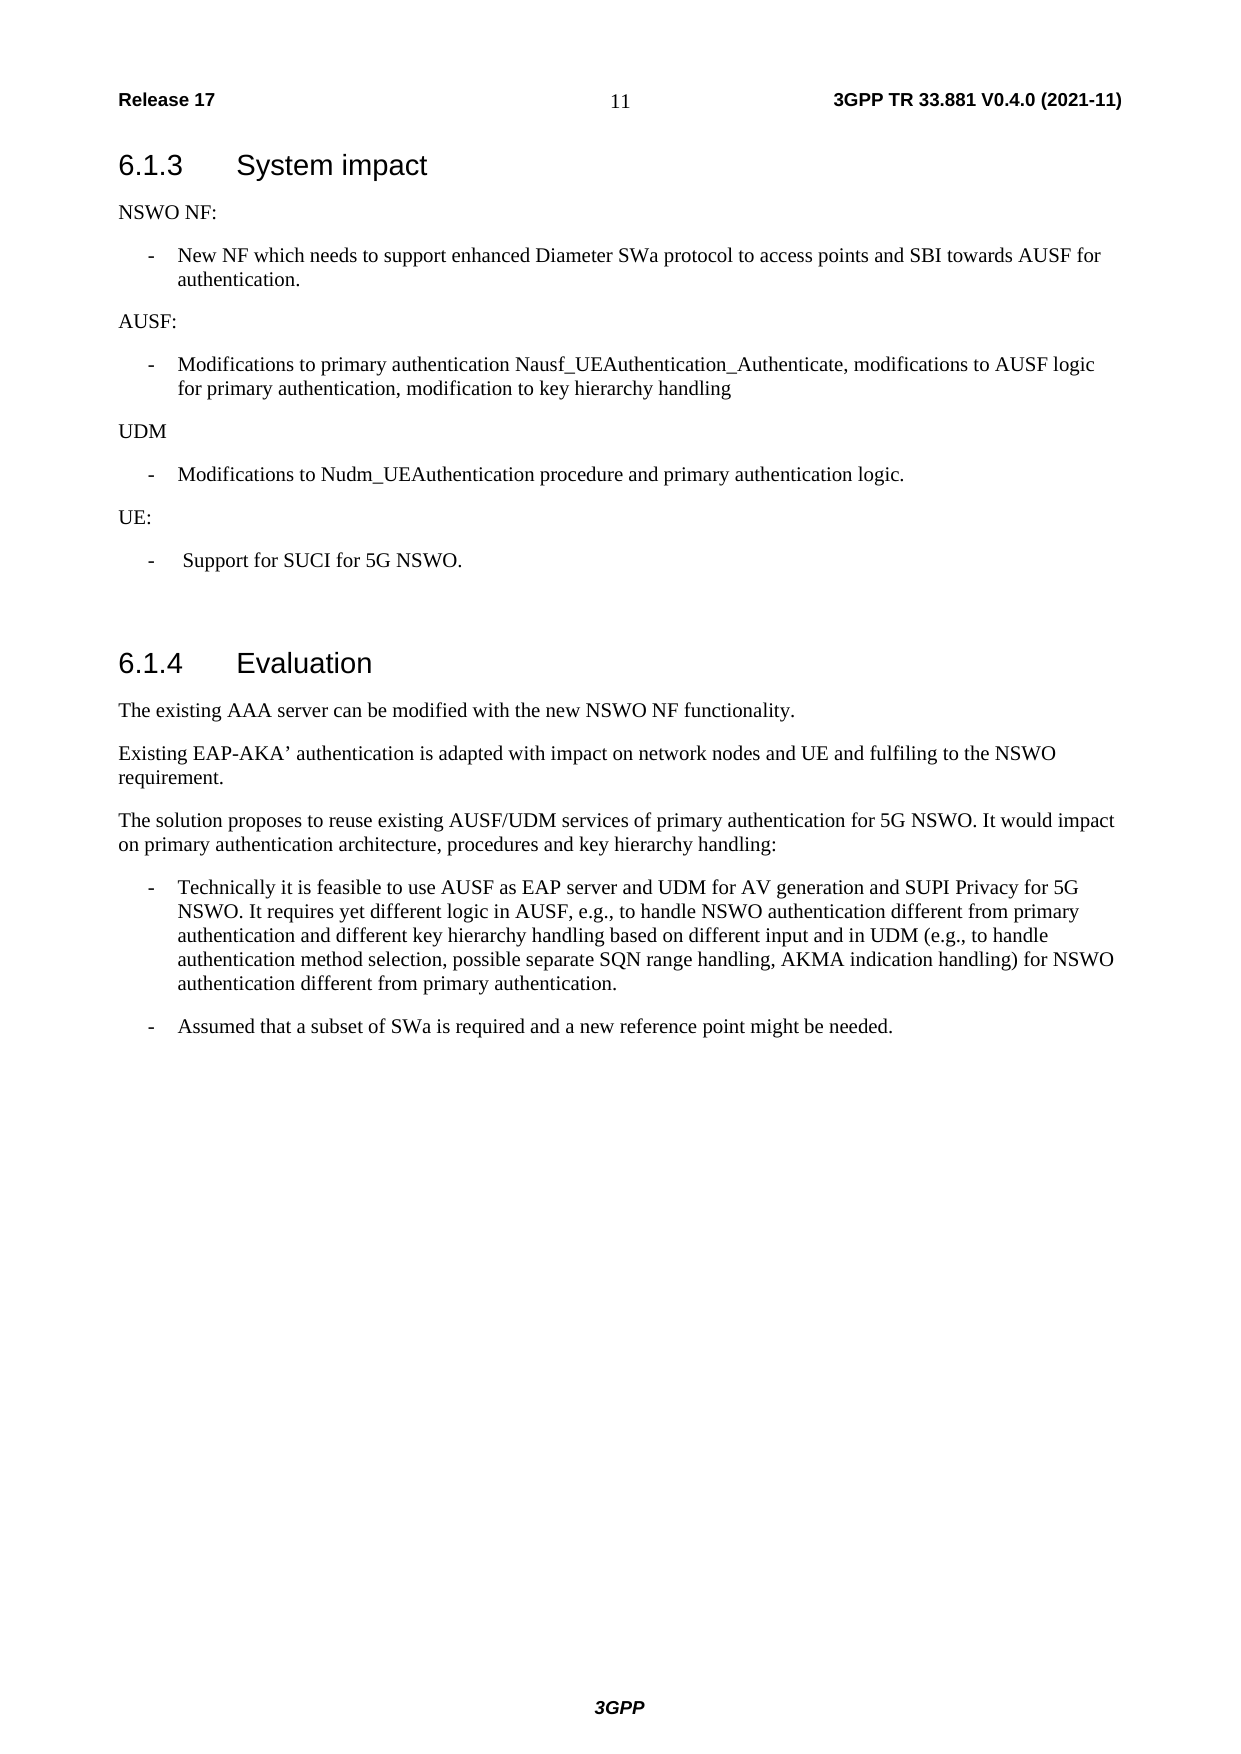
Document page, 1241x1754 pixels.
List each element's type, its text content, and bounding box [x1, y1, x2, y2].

text - Support for SUCI for 5G NSWO. [148, 548, 1122, 572]
subtitle 6.1.4 Evaluation [118, 646, 1122, 679]
text The solution proposes to reuse existing AUSF/UDM services of primary authentication for 5G NSWO. It would impact on primary authentication architecture, procedures and key hierarchy handling: [118, 808, 1122, 856]
text - Modifications to Nudm_UEAuthentication procedure and primary authentication logic. [148, 462, 1122, 486]
text - New NF which needs to support enhanced Diameter SWa protocol to access points and SBI towards AUSF for authentication. [148, 243, 1122, 291]
text AUSF: [118, 309, 1122, 333]
text UE: [118, 505, 1122, 529]
text NSWO NF: [118, 200, 1122, 224]
text - Assumed that a subset of SWa is required and a new reference point might be needed. [148, 1014, 1122, 1038]
text Existing EAP-AKA’ authentication is adapted with impact on network nodes and UE and fulfiling to the NSWO requirement. [118, 741, 1122, 789]
text - Technically it is feasible to use AUSF as EAP server and UDM for AV generation and SUPI Privacy for 5G NSWO. It requires yet different logic in AUSF, e.g., to handle NSWO authentication different from primary authentication and different key hierarchy handling based on different input and in UDM (e.g., to handle authentication method selection, possible separate SQN range handling, AKMA indication handling) for NSWO authentication different from primary authentication. [148, 874, 1122, 995]
text UDM [118, 419, 1122, 443]
text The existing AAA server can be modified with the new NSWO NF functionality. [118, 698, 1122, 722]
text - Modifications to primary authentication Nausf_UEAuthentication_Authenticate, modifications to AUSF logic for primary authentication, modification to key hierarchy handling [148, 352, 1122, 400]
subtitle 6.1.3 System impact [118, 147, 1122, 181]
